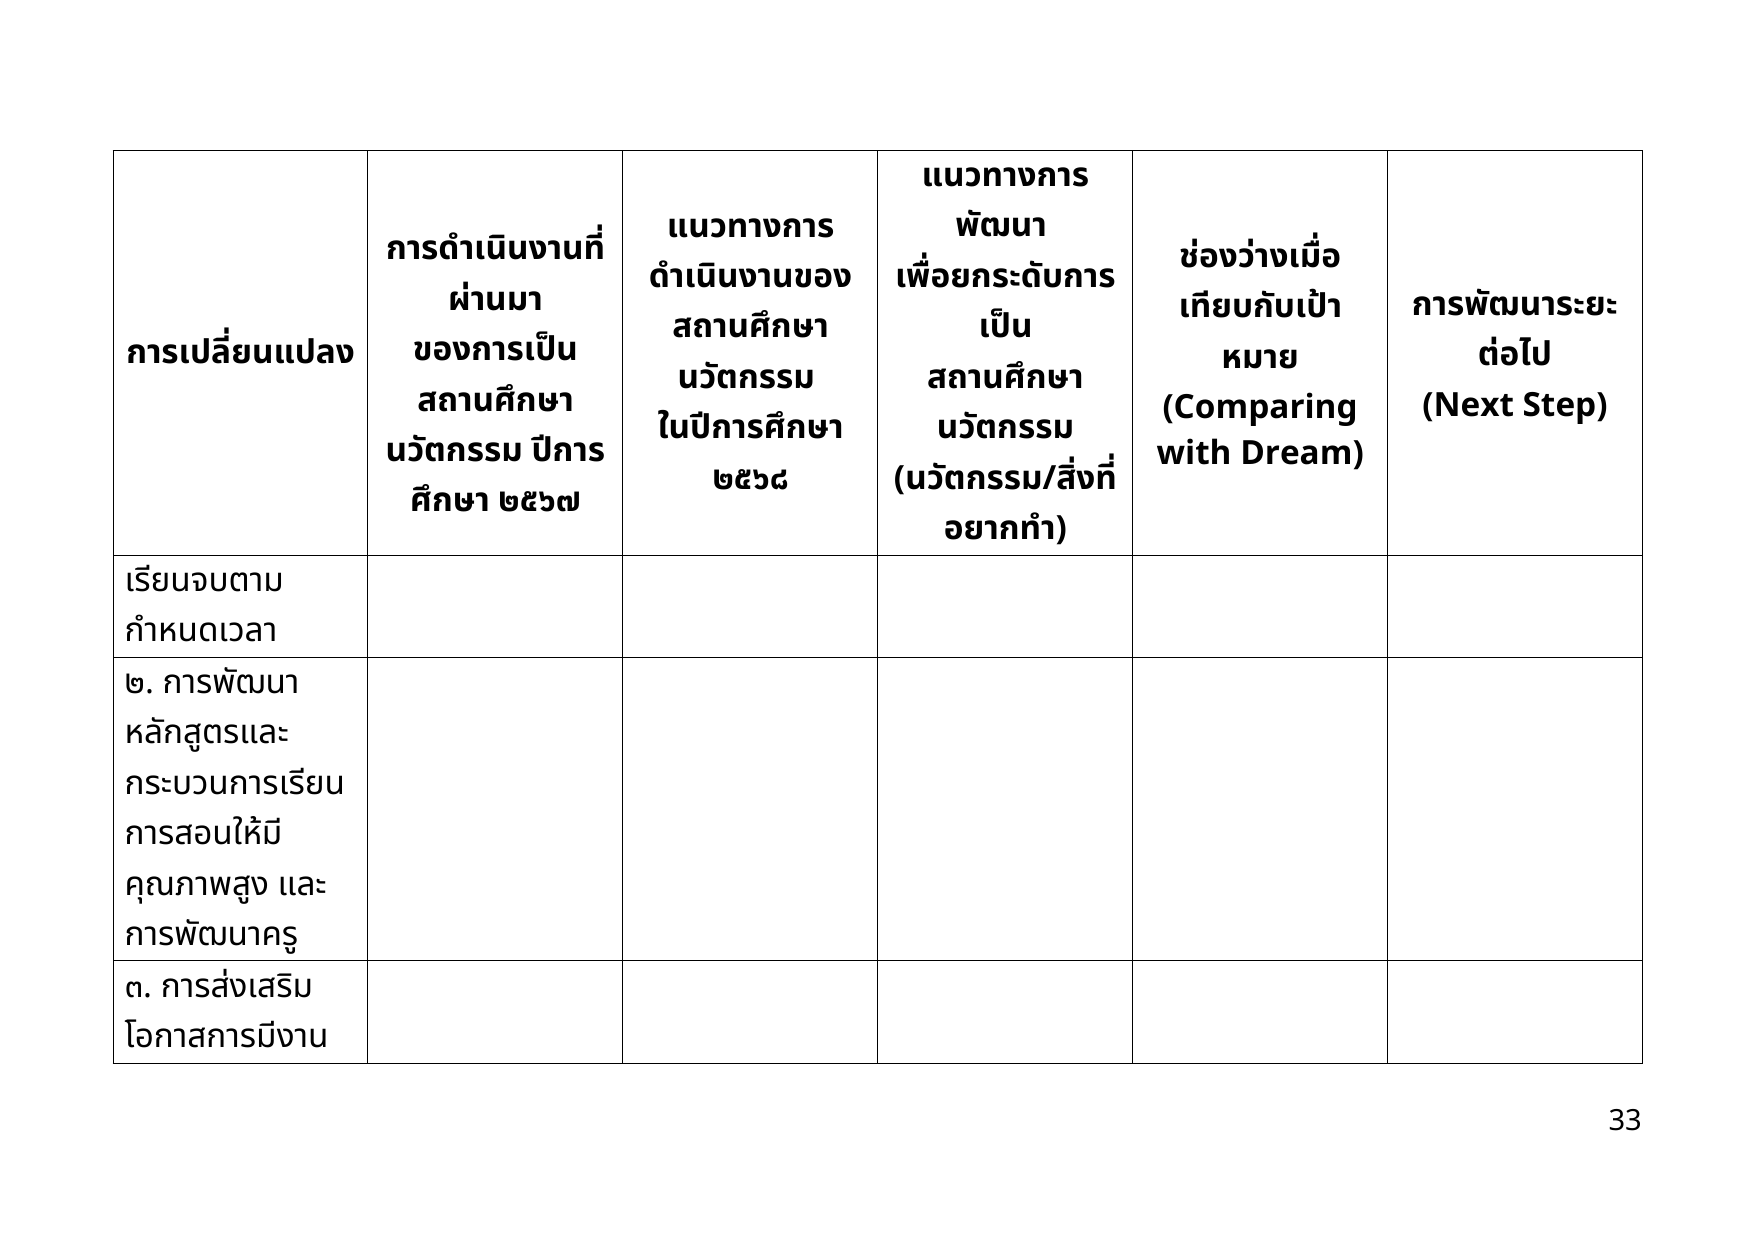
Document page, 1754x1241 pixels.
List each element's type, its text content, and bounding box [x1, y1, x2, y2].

table_cell [878, 556, 1132, 657]
table_cell [623, 961, 877, 1062]
table_header แนวทางการพัฒนา เพื่อยกระดับการเป็น สถานศึกษานวัตกรรม (นวัตกรรม/สิ่งที่อยากทำ) [878, 151, 1132, 555]
table_cell [878, 961, 1132, 1062]
table_cell [878, 658, 1132, 960]
table_header การดำเนินงานที่ผ่านมา ของการเป็นสถานศึกษานวัตกรรม ปีการศึกษา ๒๕๖๗ [368, 151, 622, 555]
table_cell ๒. การพัฒนาหลักสูตรและกระบวนการเรียนการสอนให้มีคุณภาพสูง และการพัฒนาครู [114, 658, 367, 960]
table_header การพัฒนาระยะต่อไป (Next Step) [1388, 151, 1642, 555]
table_cell [623, 658, 877, 960]
table_cell [1388, 556, 1642, 657]
table_cell [368, 961, 622, 1062]
table_cell [368, 658, 622, 960]
table_cell [1133, 658, 1387, 960]
table_cell ๓. การส่งเสริมโอกาสการมีงานทำของผู้ที่จะสำเร็จการศึกษา [114, 961, 367, 1062]
table_cell [623, 556, 877, 657]
table_cell ๑. การพัฒนาระบบดูแลความเป็นอยู่และสวัสดิภาพของผู้รับทุนให้สามารถเรียนจบตามกำหนดเวลา [114, 556, 367, 657]
table_cell [1133, 961, 1387, 1062]
table_cell [1388, 961, 1642, 1062]
table_cell [368, 556, 622, 657]
table_header ช่องว่างเมื่อเทียบกับเป้าหมาย (Comparing with Dream) [1133, 151, 1387, 555]
table_header การเปลี่ยนแปลง [114, 151, 367, 555]
table_cell [1133, 556, 1387, 657]
table_cell [1388, 658, 1642, 960]
table_header แนวทางการดำเนินงานของสถานศึกษานวัตกรรม ในปีการศึกษา ๒๕๖๘ [623, 151, 877, 555]
